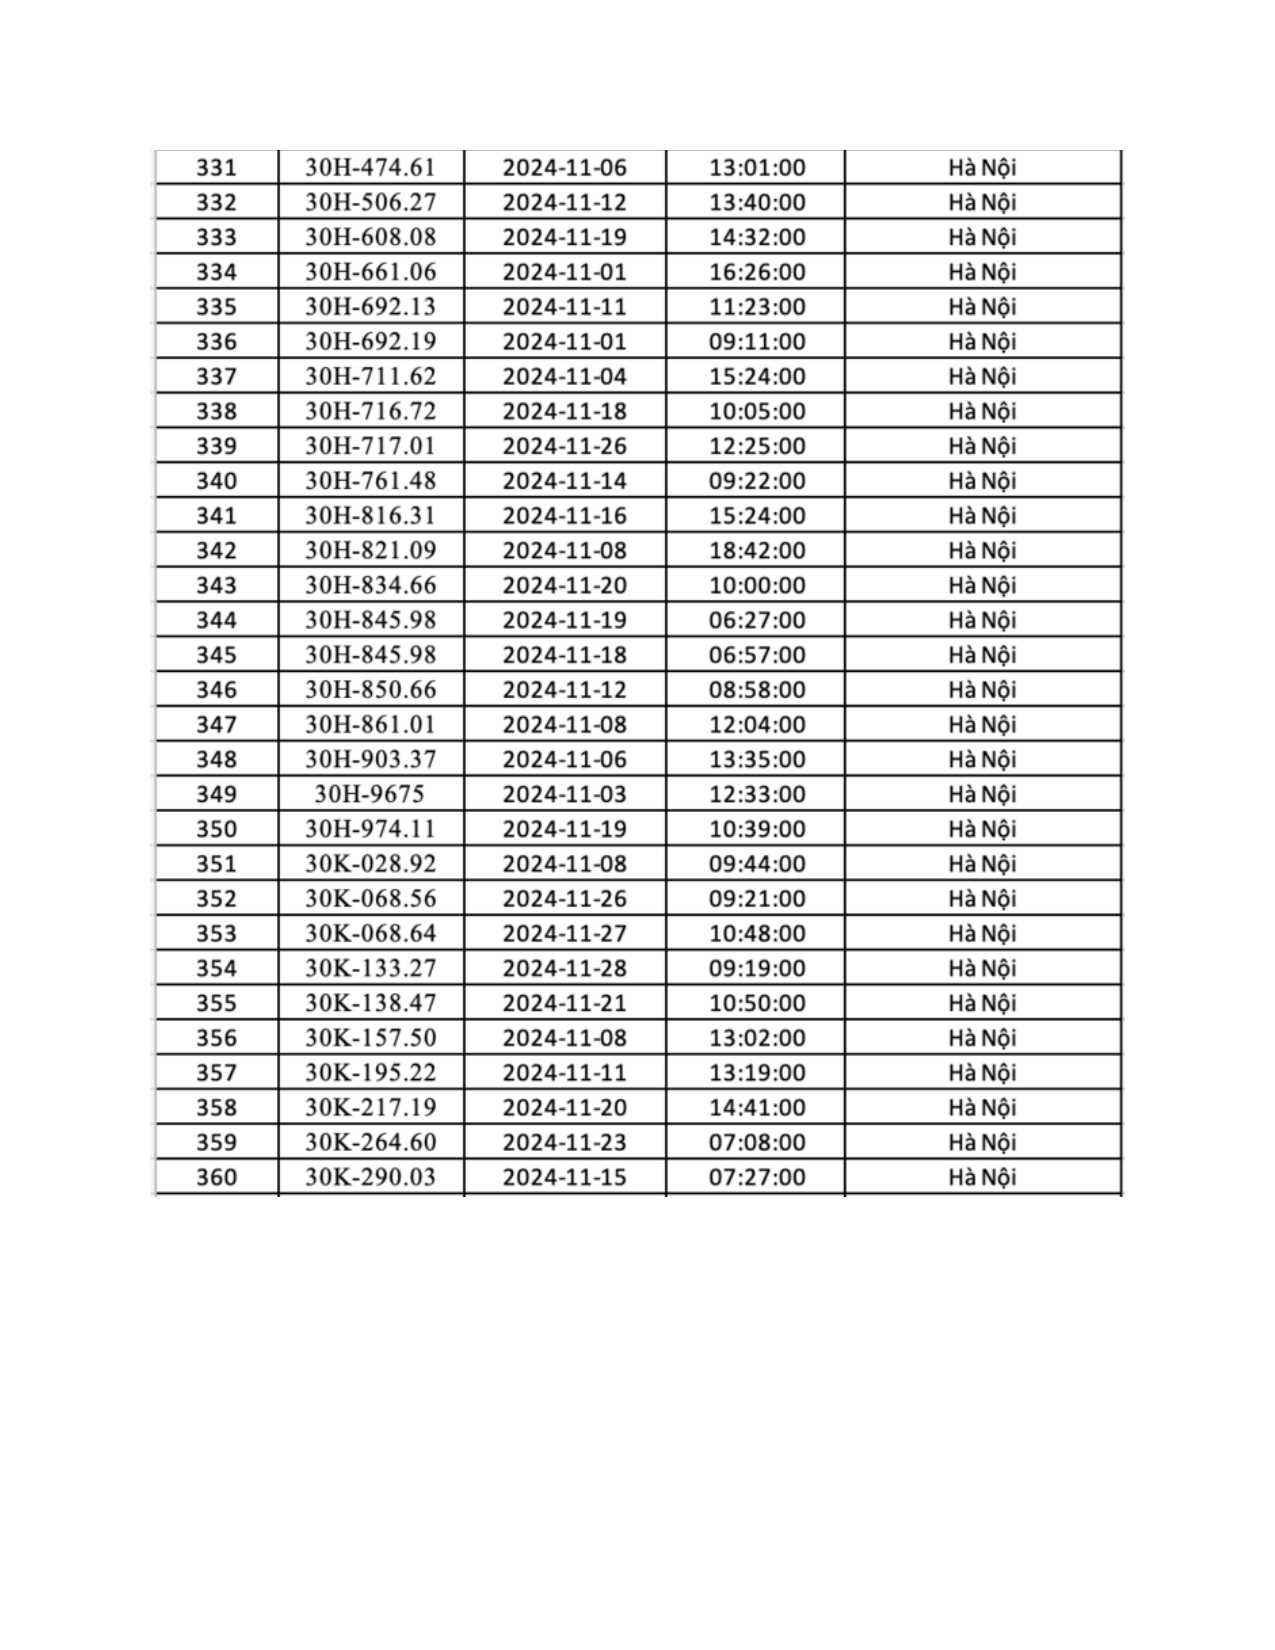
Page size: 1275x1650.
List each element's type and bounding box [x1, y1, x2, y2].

picture [150, 150, 1125, 1197]
